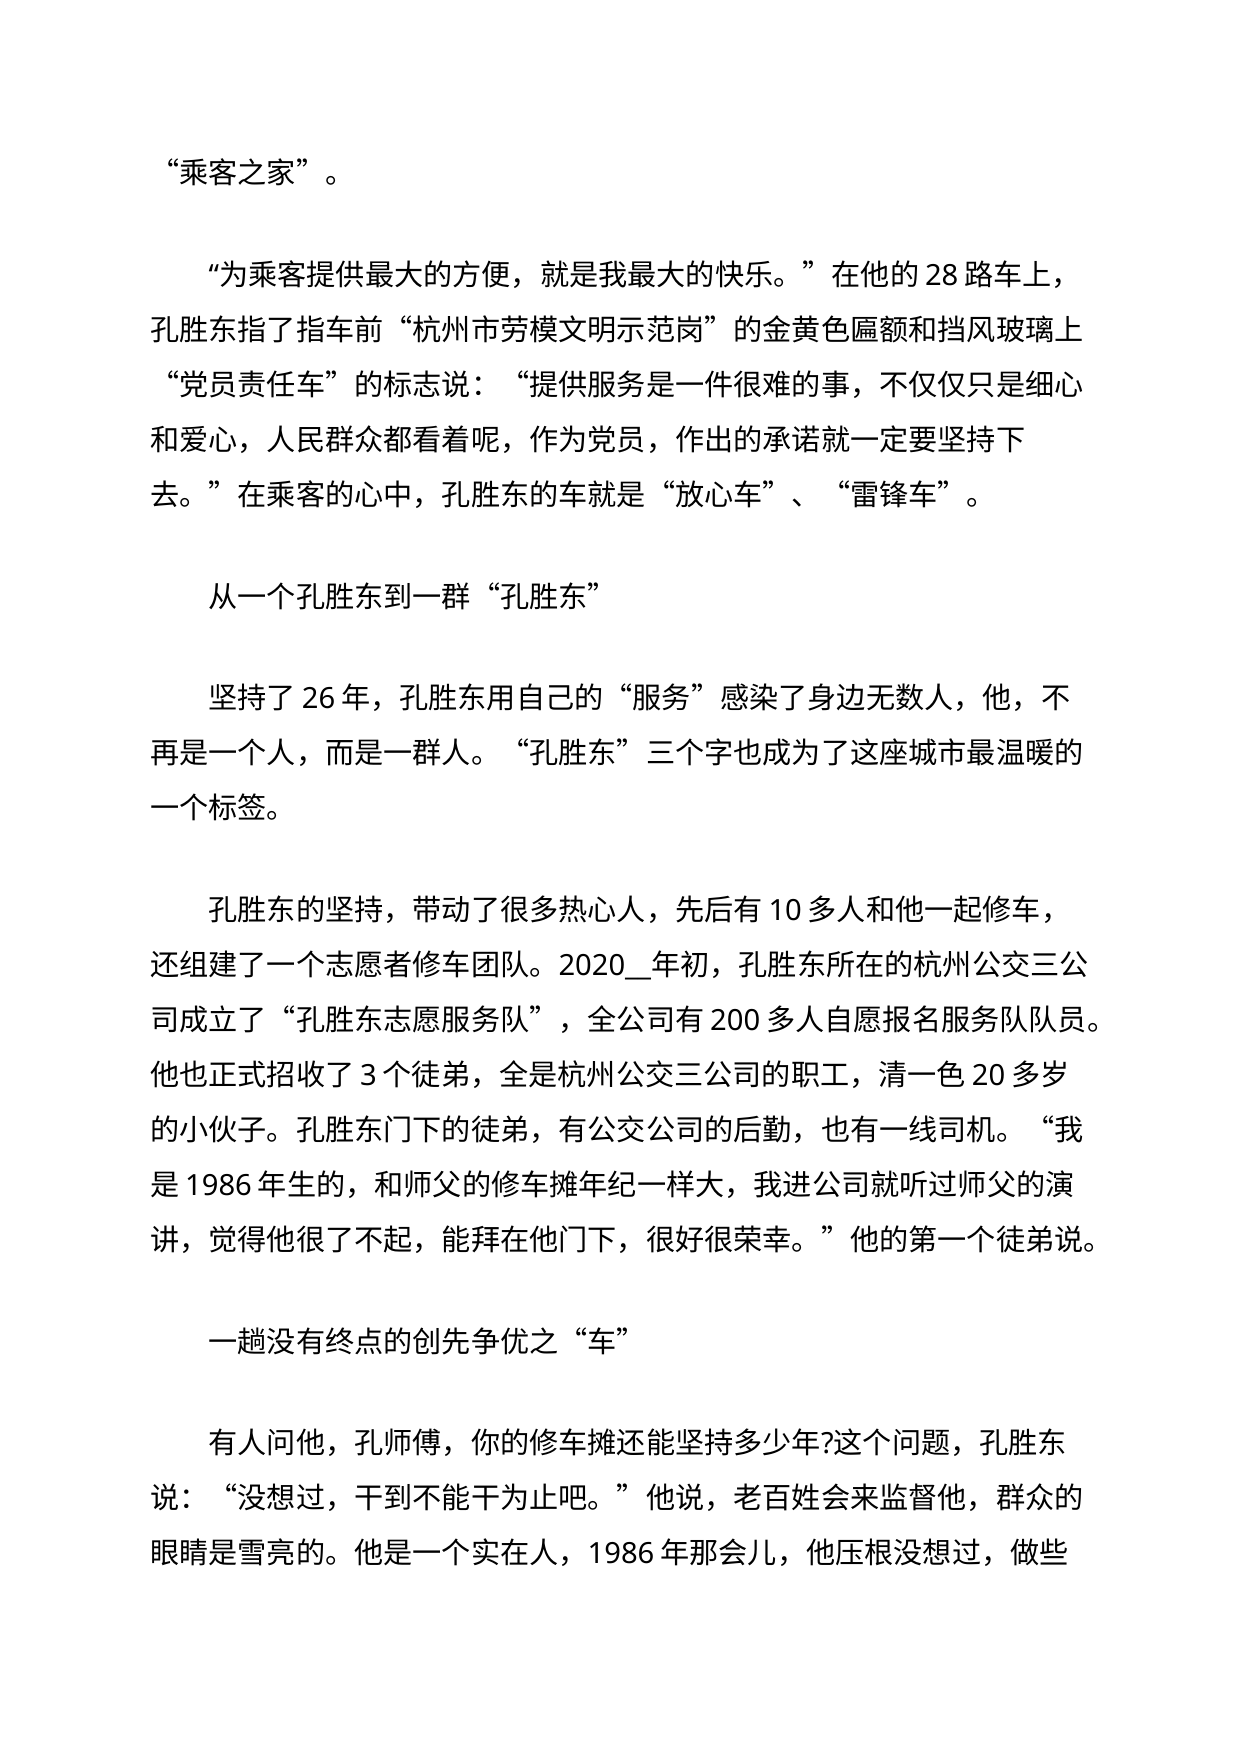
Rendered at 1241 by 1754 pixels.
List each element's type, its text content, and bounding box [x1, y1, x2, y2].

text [150, 150, 1090, 192]
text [150, 1420, 1090, 1572]
text 从一个孔胜东到一群“孔胜东” [150, 573, 1090, 616]
text “为乘客提供最大的方便，就是我最大的快乐。”在他的28路车上，孔胜东指了指车前“杭州市劳模文明示范岗”的金黄色匾额和挡风玻璃上“党员责任车”的标志说：“提供服务是一件很难的事，不仅仅只是细心和爱心，人民群众都看着呢，作为党员，作出的承诺就一定要坚持下去。”在乘客的心中，孔胜东的车就是“放心车”、“雷锋车”。 [150, 252, 1090, 514]
text 孔胜东的坚持，带动了很多热心人，先后有10多人和他一起修车，还组建了一个志愿者修车团队。2020__年初，孔胜东所在的杭州公交三公司成立了“孔胜东志愿服务队”，全公司有200多人自愿报名服务队队员。他也正式招收了3个徒弟，全是杭州公交三公司的职工，清一色20多岁的小伙子。孔胜东门下的徒弟，有公交公司的后勤，也有一线司机。“我是1986年生的，和师父的修车摊年纪一样大，我进公司就听过师父的演讲，觉得他很了不起，能拜在他门下，很好很荣幸。”他的第一个徒弟说。 [150, 887, 1090, 1259]
text 坚持了26年，孔胜东用自己的“服务”感染了身边无数人，他，不再是一个人，而是一群人。“孔胜东”三个字也成为了这座城市最温暖的一个标签。 [150, 675, 1090, 827]
text 一趟没有终点的创先争优之“车” [150, 1318, 1090, 1361]
